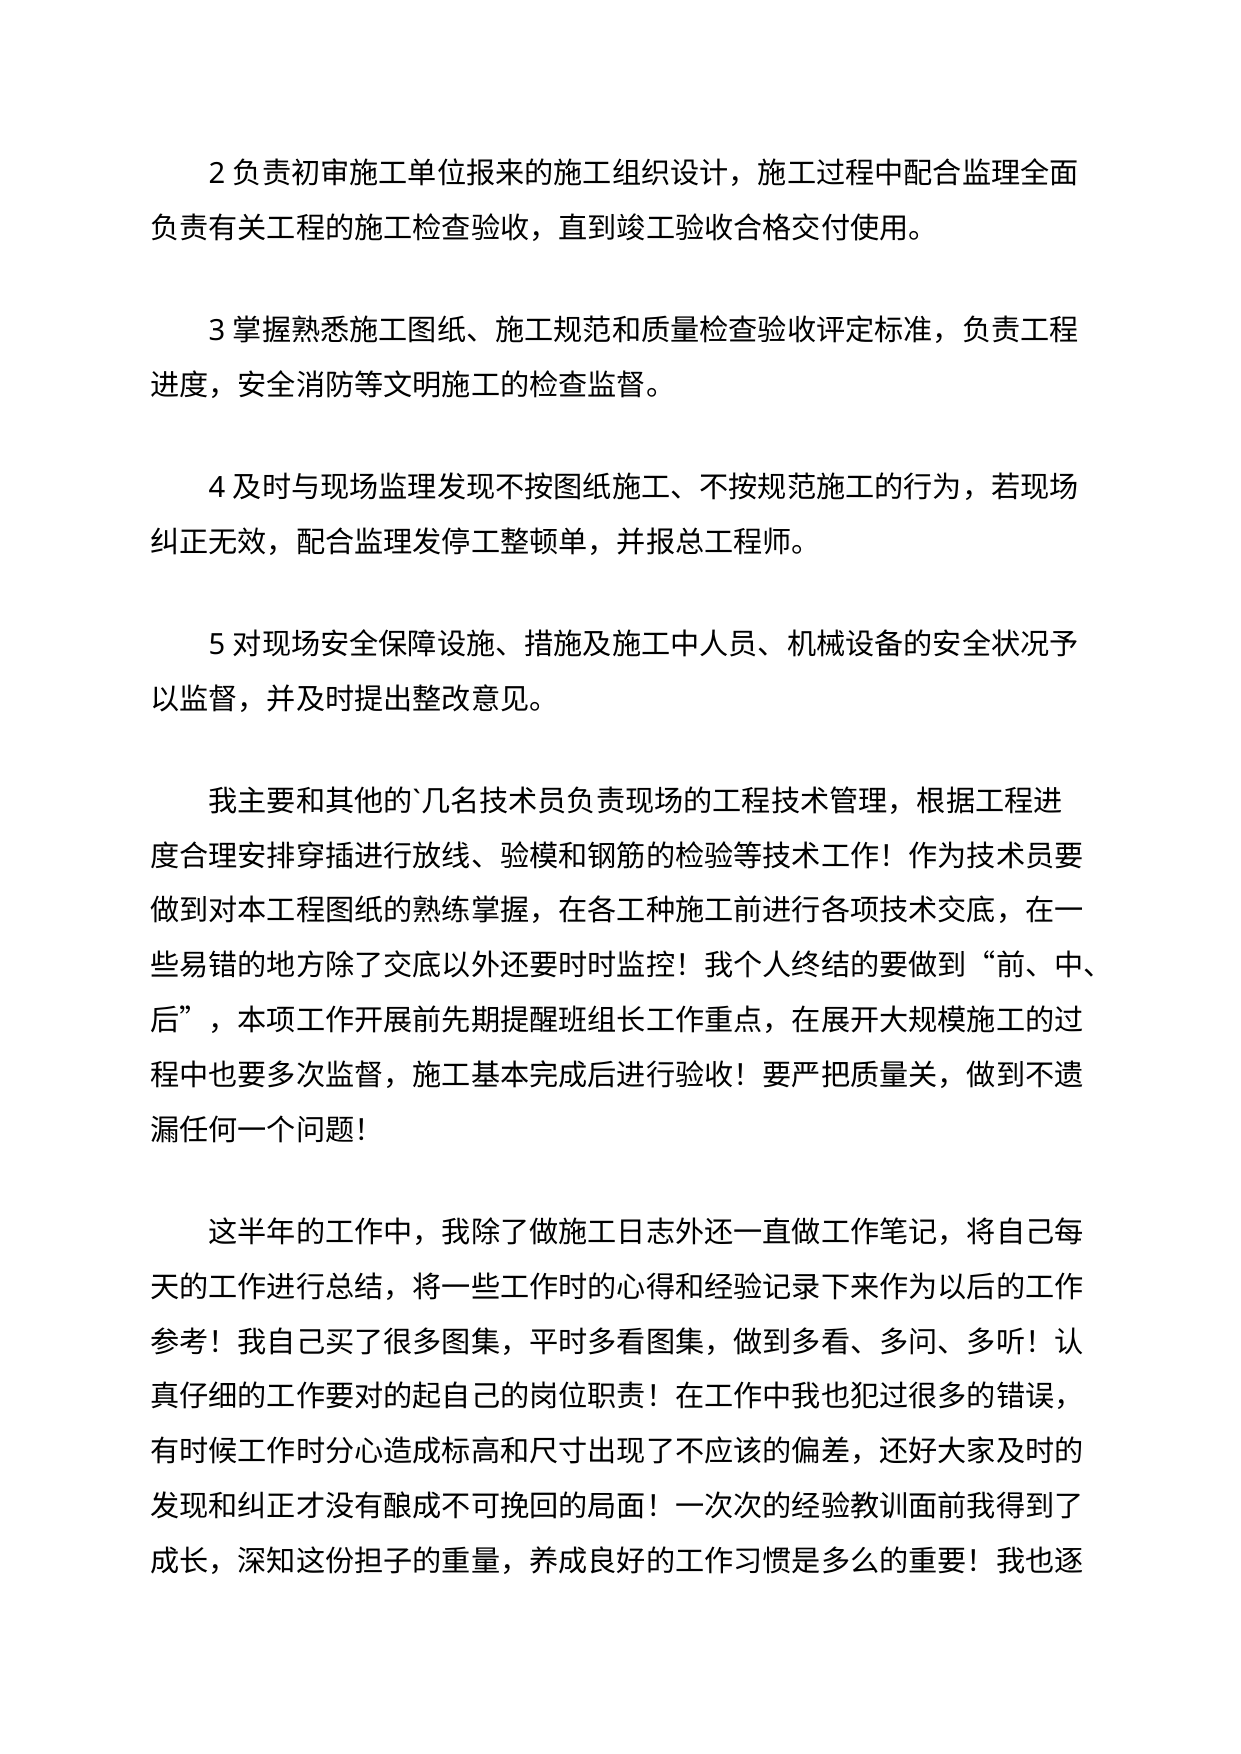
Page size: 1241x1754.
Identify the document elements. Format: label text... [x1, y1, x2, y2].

text 4 及时与现场监理发现不按图纸施工、不按规范施工的行为，若现场纠正无效，配合监理发停工整顿单，并报总工程师。 [150, 463, 1090, 561]
text 3 掌握熟悉施工图纸、施工规范和质量检查验收评定标准，负责工程进度，安全消防等文明施工的检查监督。 [150, 307, 1090, 404]
text 2 负责初审施工单位报来的施工组织设计，施工过程中配合监理全面负责有关工程的施工检查验收，直到竣工验收合格交付使用。 [150, 150, 1090, 247]
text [150, 1208, 1090, 1580]
text 我主要和其他的`几名技术员负责现场的工程技术管理，根据工程进度合理安排穿插进行放线、验模和钢筋的检验等技术工作！作为技术员要做到对本工程图纸的熟练掌握，在各工种施工前进行各项技术交底，在一些易错的地方除了交底以外还要时时监控！我个人终结的要做到“前、中、后”，本项工作开展前先期提醒班组长工作重点，在展开大规模施工的过程中也要多次监督，施工基本完成后进行验收！要严把质量关，做到不遗漏任何一个问题！ [150, 777, 1090, 1149]
text 5 对现场安全保障设施、措施及施工中人员、机械设备的安全状况予以监督，并及时提出整改意见。 [150, 620, 1090, 718]
